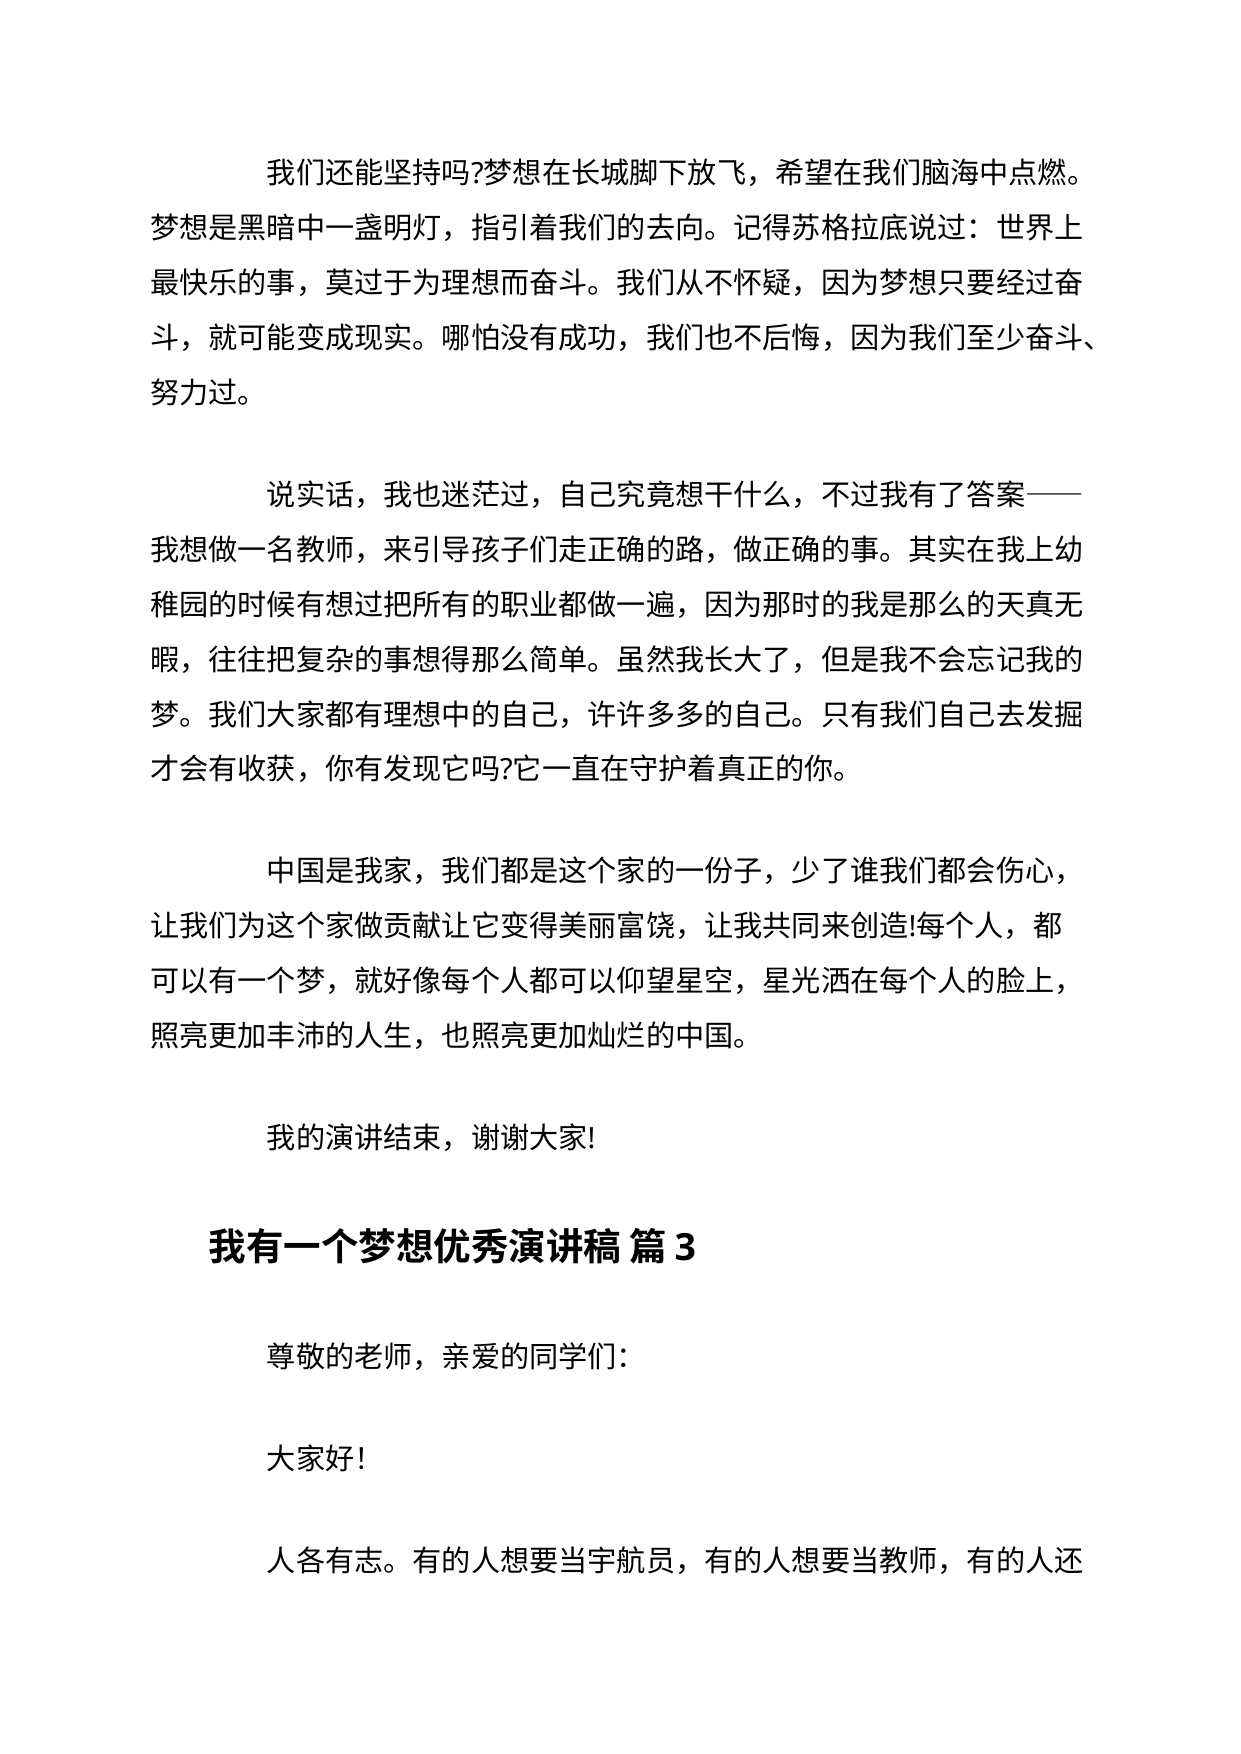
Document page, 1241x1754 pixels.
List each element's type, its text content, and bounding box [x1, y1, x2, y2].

text 我们还能坚持吗?梦想在长城脚下放飞，希望在我们脑海中点燃。梦想是黑暗中一盏明灯，指引着我们的去向。记得苏格拉底说过：世界上最快乐的事，莫过于为理想而奋斗。我们从不怀疑，因为梦想只要经过奋斗，就可能变成现实。哪怕没有成功，我们也不后悔，因为我们至少奋斗、努力过。 [150, 150, 1090, 412]
text 我有一个梦想优秀演讲稿 篇3 [150, 1216, 1090, 1271]
text 说实话，我也迷茫过，自己究竟想干什么，不过我有了答案——我想做一名教师，来引导孩子们走正确的路，做正确的事。其实在我上幼稚园的时候有想过把所有的职业都做一遍，因为那时的我是那么的天真无暇，往往把复杂的事想得那么简单。虽然我长大了，但是我不会忘记我的梦。我们大家都有理想中的自己，许许多多的自己。只有我们自己去发掘才会有收获，你有发现它吗?它一直在守护着真正的你。 [150, 471, 1090, 788]
text 我的演讲结束，谢谢大家! [150, 1114, 1090, 1157]
text 大家好！ [150, 1436, 1090, 1478]
text 尊敬的老师，亲爱的同学们： [150, 1334, 1090, 1376]
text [150, 1538, 1090, 1580]
text 中国是我家，我们都是这个家的一份子，少了谁我们都会伤心，让我们为这个家做贡献让它变得美丽富饶，让我共同来创造!每个人，都可以有一个梦，就好像每个人都可以仰望星空，星光洒在每个人的脸上，照亮更加丰沛的人生，也照亮更加灿烂的中国。 [150, 848, 1090, 1055]
